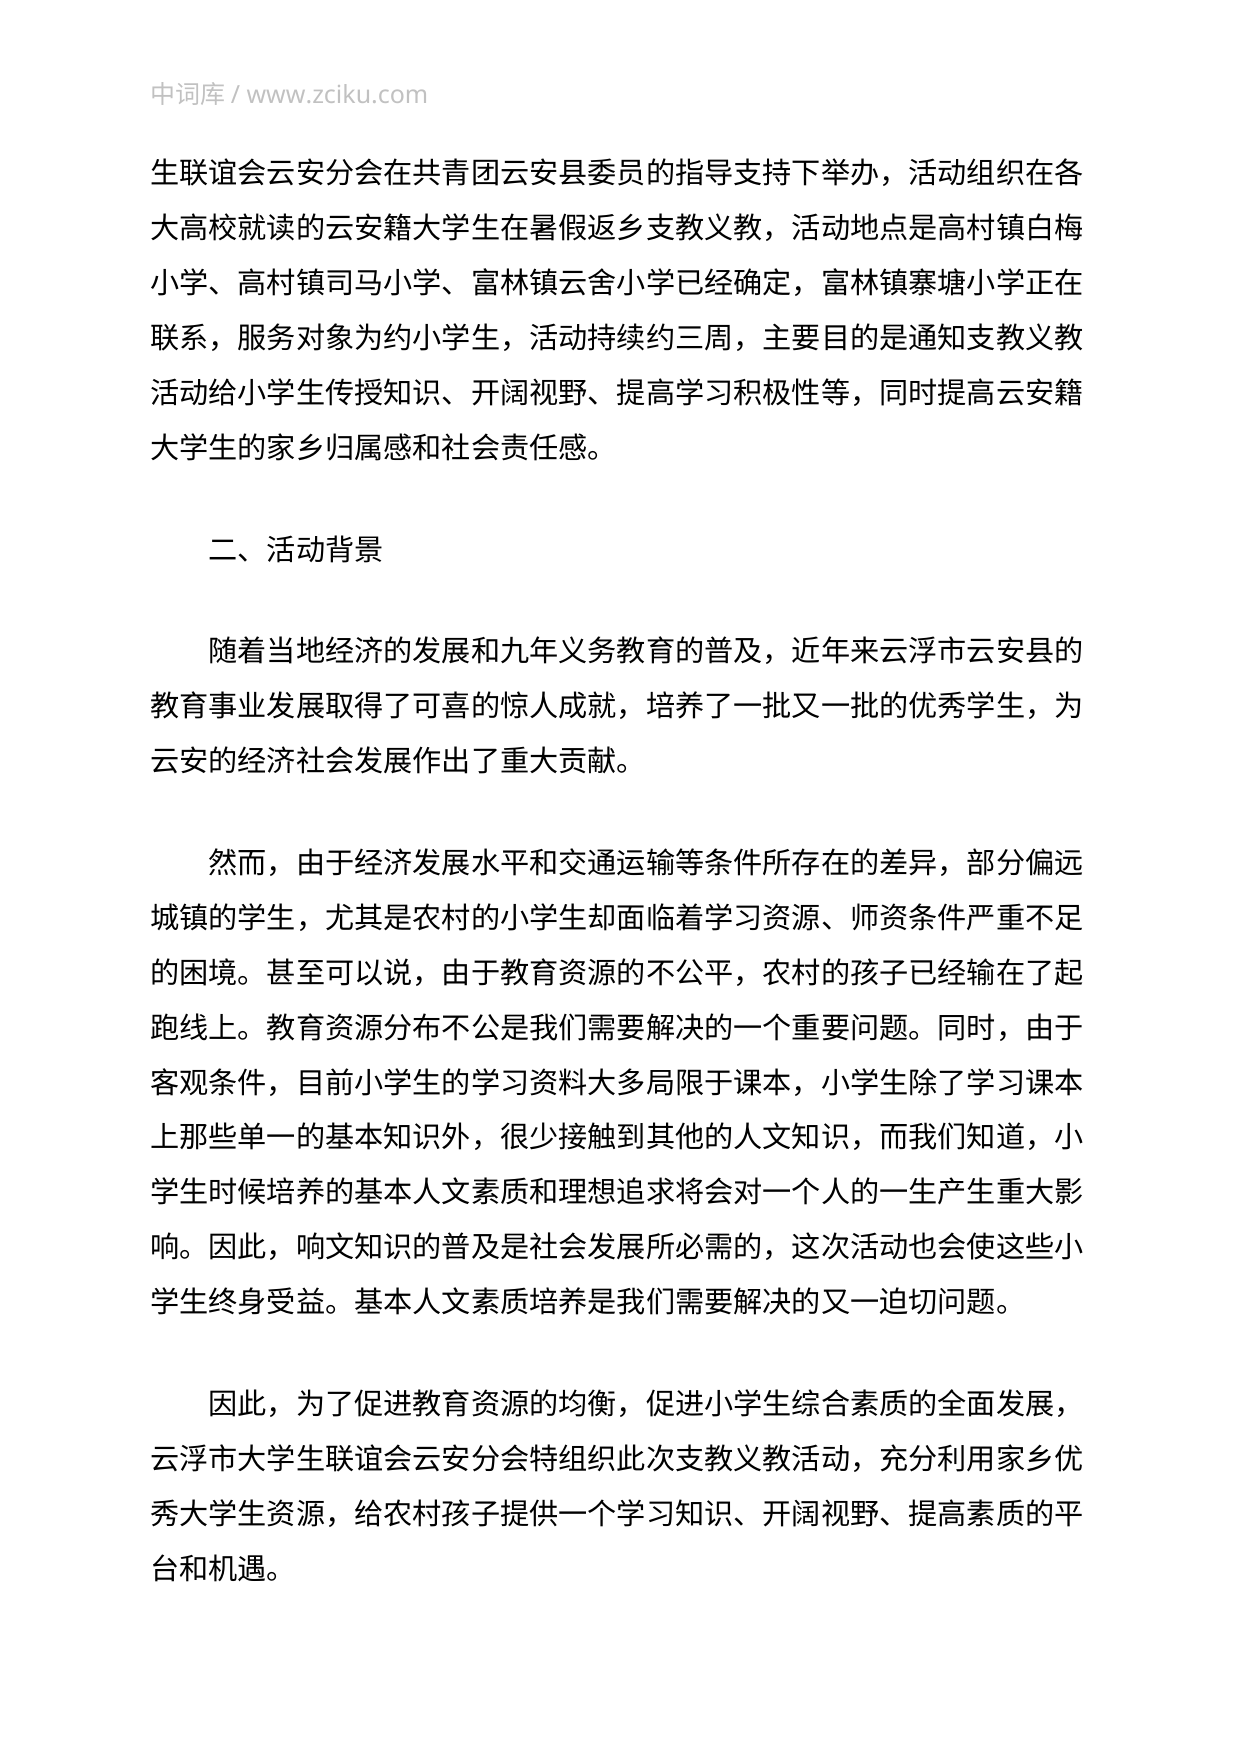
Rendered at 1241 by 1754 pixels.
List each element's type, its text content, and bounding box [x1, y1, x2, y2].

text 二、活动背景 [150, 526, 1090, 568]
text 然而，由于经济发展水平和交通运输等条件所存在的差异，部分偏远城镇的学生，尤其是农村的小学生却面临着学习资源、师资条件严重不足的困境。甚至可以说，由于教育资源的不公平，农村的孩子已经输在了起跑线上。教育资源分布不公是我们需要解决的一个重要问题。同时，由于客观条件，目前小学生的学习资料大多局限于课本，小学生除了学习课本上那些单一的基本知识外，很少接触到其他的人文知识，而我们知道，小学生时候培养的基本人文素质和理想追求将会对一个人的一生产生重大影响。因此，响文知识的普及是社会发展所必需的，这次活动也会使这些小学生终身受益。基本人文素质培养是我们需要解决的又一迫切问题。 [150, 839, 1090, 1321]
text 因此，为了促进教育资源的均衡，促进小学生综合素质的全面发展，云浮市大学生联谊会云安分会特组织此次支教义教活动，充分利用家乡优秀大学生资源，给农村孩子提供一个学习知识、开阔视野、提高素质的平台和机遇。 [150, 1381, 1090, 1587]
text 随着当地经济的发展和九年义务教育的普及，近年来云浮市云安县的教育事业发展取得了可喜的惊人成就，培养了一批又一批的优秀学生，为云安的经济社会发展作出了重大贡献。 [150, 628, 1090, 780]
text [150, 150, 1090, 467]
